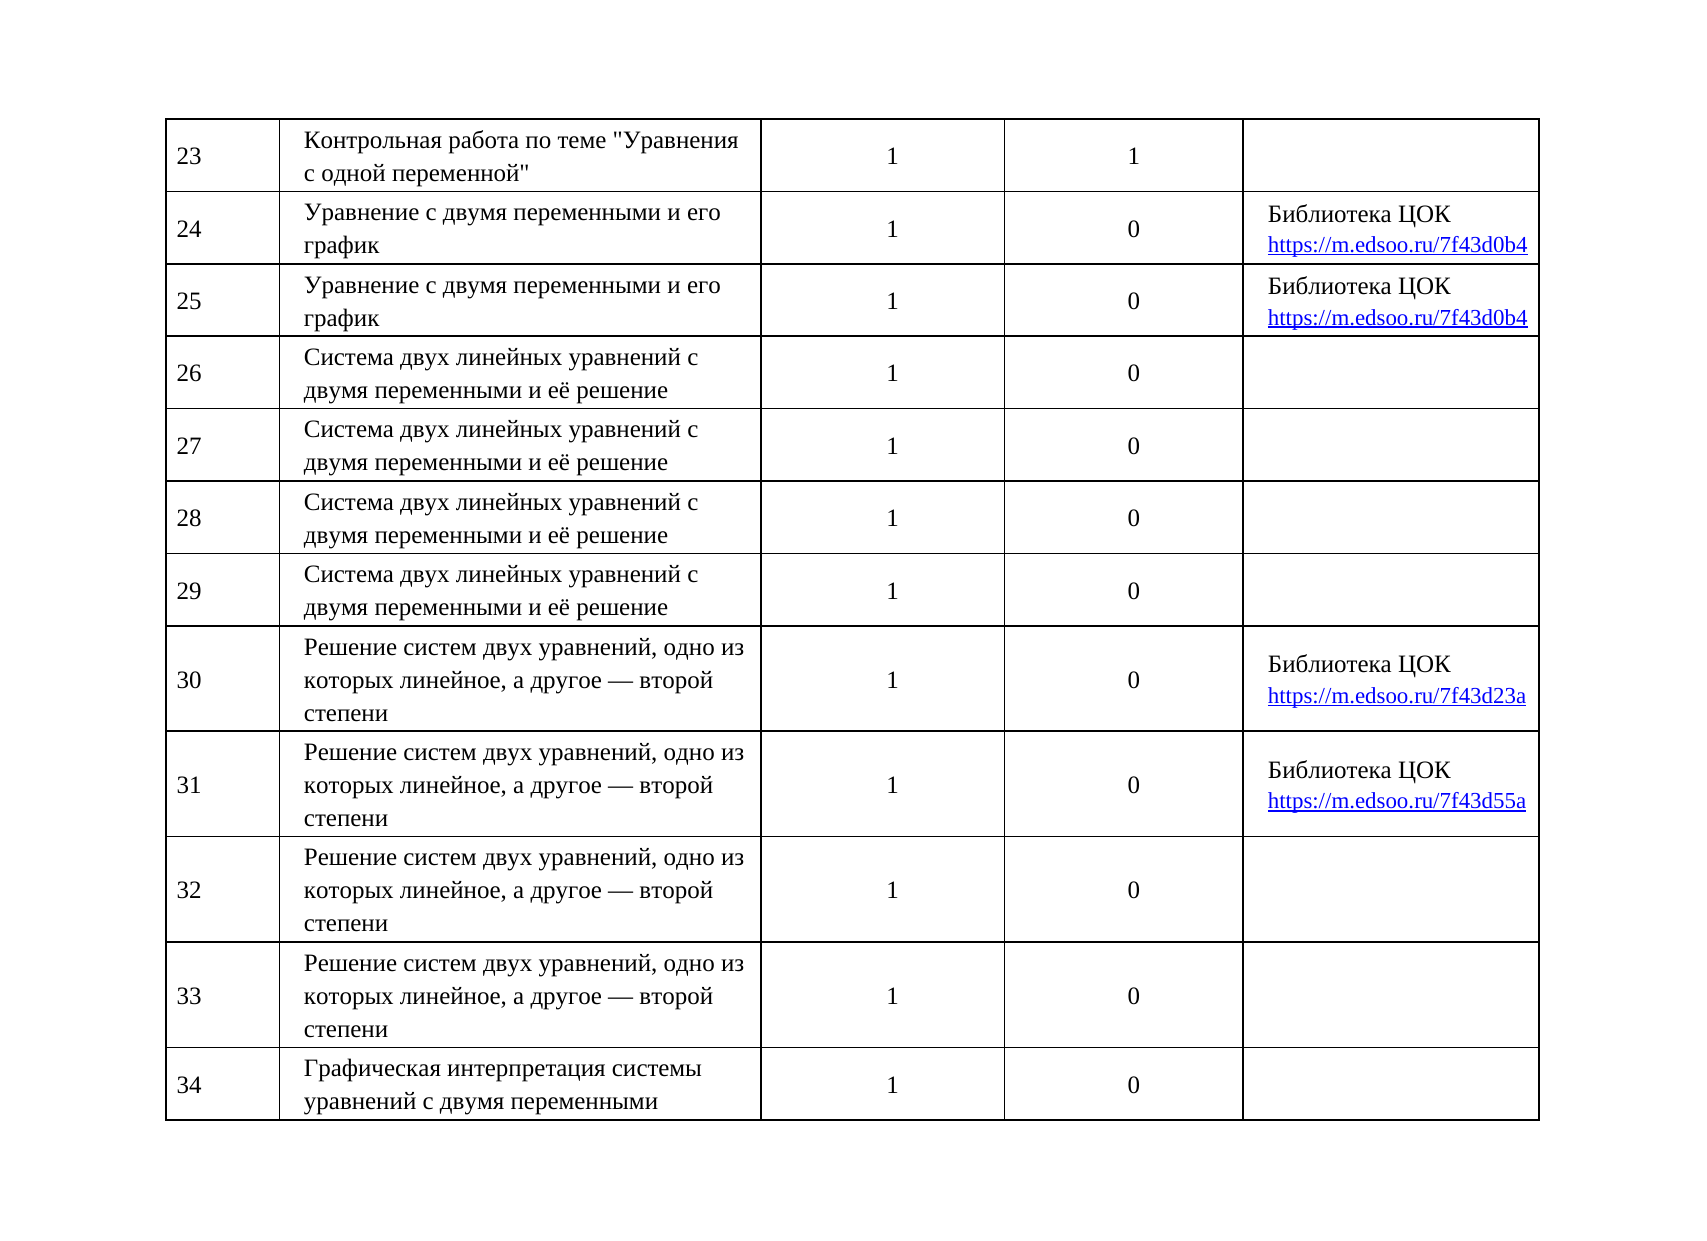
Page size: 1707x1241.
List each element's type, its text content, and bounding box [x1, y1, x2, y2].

table_cell Библиотека ЦОК https://m.edsoo.ru/7f43d23a [1244, 627, 1538, 730]
table_cell [1244, 482, 1538, 552]
table_cell Библиотека ЦОК https://m.edsoo.ru/7f43d55a [1244, 732, 1538, 836]
table_cell Система двух линейных уравнений с двумя переменными и её решение [280, 409, 760, 480]
table_cell [1244, 337, 1538, 408]
table_cell 0 [1005, 627, 1242, 730]
table_cell 33 [167, 943, 279, 1047]
table_cell 1 [762, 627, 1004, 730]
table_cell 29 [167, 554, 279, 625]
table_cell Система двух линейных уравнений с двумя переменными и её решение [280, 554, 760, 625]
table_cell 1 [762, 837, 1004, 941]
table_cell 0 [1005, 554, 1242, 625]
table_cell 0 [1005, 337, 1242, 408]
table_cell 30 [167, 627, 279, 730]
table_cell 1 [762, 482, 1004, 552]
table_cell Контрольная работа по теме "Уравнения с одной переменной" [280, 120, 760, 191]
table_cell Решение систем двух уравнений, одно из которых линейное, а другое — второй степени [280, 627, 760, 730]
table_cell 1 [762, 943, 1004, 1047]
table_cell Уравнение с двумя переменными и его график [280, 192, 760, 263]
table_cell 0 [1005, 192, 1242, 263]
table_cell Библиотека ЦОК https://m.edsoo.ru/7f43d0b4 [1244, 192, 1538, 263]
table_cell 1 [762, 409, 1004, 480]
table_cell 1 [762, 732, 1004, 836]
table_cell 25 [167, 265, 279, 335]
table_cell Библиотека ЦОК https://m.edsoo.ru/7f43d0b4 [1244, 265, 1538, 335]
table_cell [1244, 943, 1538, 1047]
table_cell 32 [167, 837, 279, 941]
table_cell 0 [1005, 943, 1242, 1047]
table_cell [1244, 1048, 1538, 1119]
table_cell Решение систем двух уравнений, одно из которых линейное, а другое — второй степени [280, 837, 760, 941]
table_cell Уравнение с двумя переменными и его график [280, 265, 760, 335]
table_cell 1 [762, 337, 1004, 408]
table_cell [1244, 120, 1538, 191]
table_cell 0 [1005, 1048, 1242, 1119]
table_cell 0 [1005, 837, 1242, 941]
table_cell 34 [167, 1048, 279, 1119]
table_cell 0 [1005, 265, 1242, 335]
table_cell [1244, 554, 1538, 625]
table_cell 1 [762, 554, 1004, 625]
table_cell 24 [167, 192, 279, 263]
table_cell Система двух линейных уравнений с двумя переменными и её решение [280, 337, 760, 408]
table_cell 1 [762, 192, 1004, 263]
table_cell 0 [1005, 732, 1242, 836]
table_cell 0 [1005, 482, 1242, 552]
table_cell 1 [762, 1048, 1004, 1119]
table_cell 1 [1005, 120, 1242, 191]
table_cell 26 [167, 337, 279, 408]
table_cell [1244, 409, 1538, 480]
table_cell 31 [167, 732, 279, 836]
table_cell Система двух линейных уравнений с двумя переменными и её решение [280, 482, 760, 552]
table_cell [1244, 837, 1538, 941]
table_cell 1 [762, 265, 1004, 335]
table_cell Решение систем двух уравнений, одно из которых линейное, а другое — второй степени [280, 732, 760, 836]
table_cell 27 [167, 409, 279, 480]
table_cell 28 [167, 482, 279, 552]
table_cell 23 [167, 120, 279, 191]
table_cell Графическая интерпретация системы уравнений с двумя переменными [280, 1048, 760, 1119]
table_cell Решение систем двух уравнений, одно из которых линейное, а другое — второй степени [280, 943, 760, 1047]
table_cell 0 [1005, 409, 1242, 480]
table_cell 1 [762, 120, 1004, 191]
